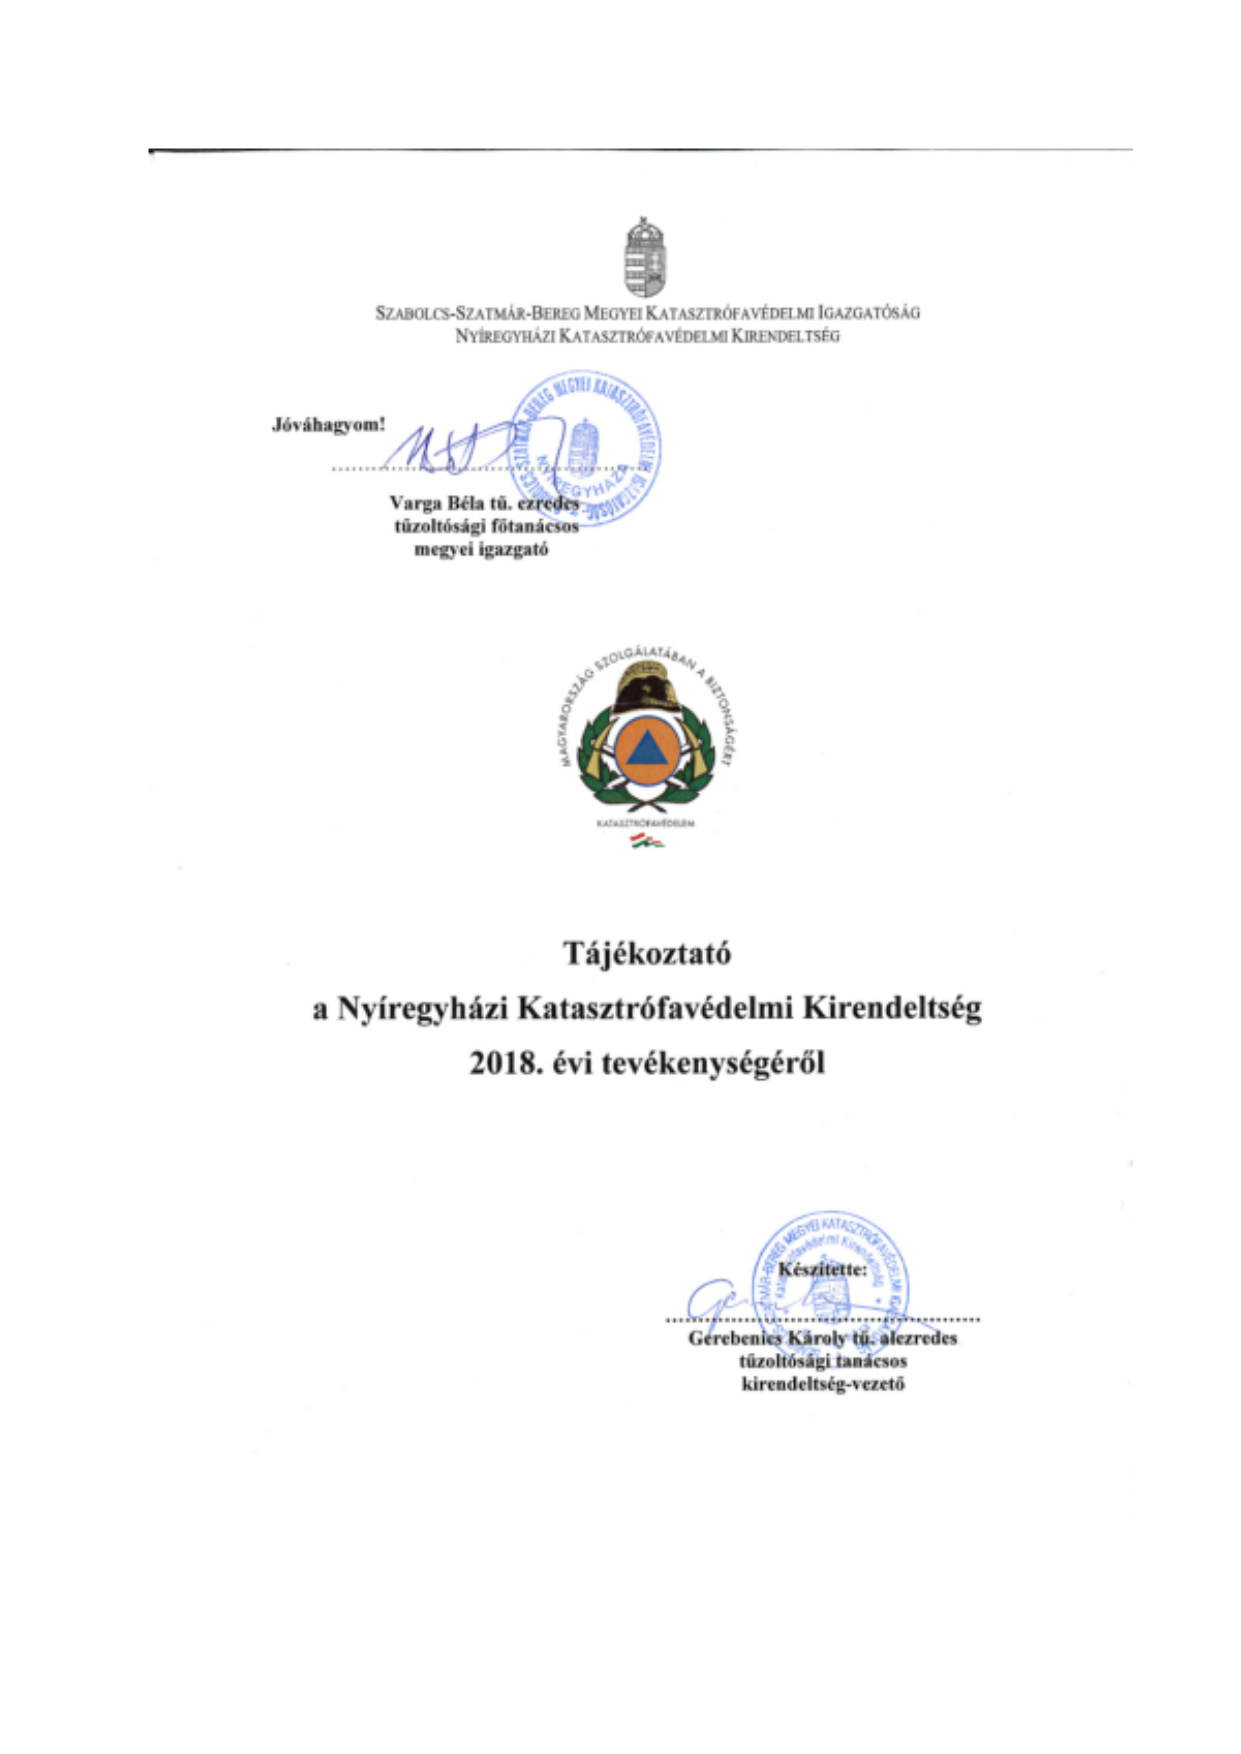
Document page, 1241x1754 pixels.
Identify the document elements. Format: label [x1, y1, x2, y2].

picture [147, 147, 1133, 1540]
